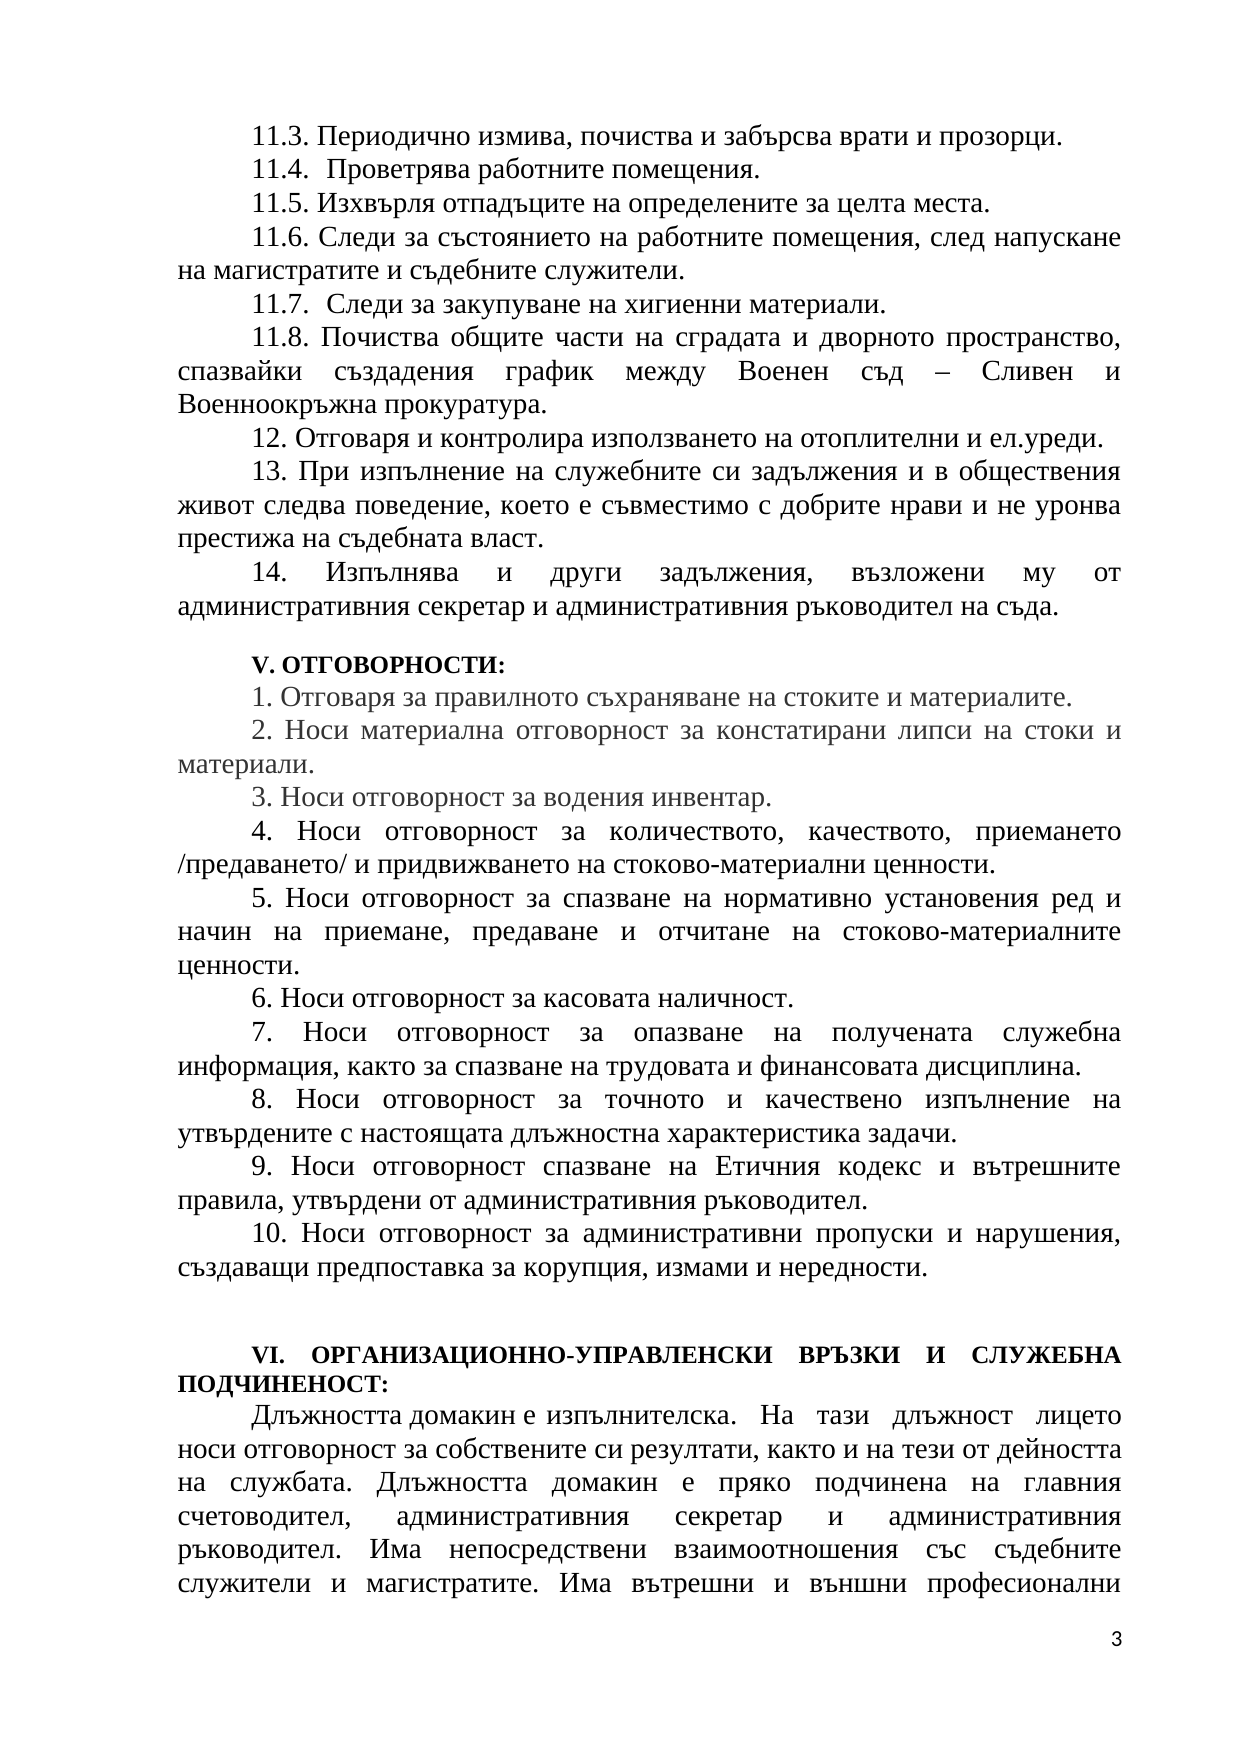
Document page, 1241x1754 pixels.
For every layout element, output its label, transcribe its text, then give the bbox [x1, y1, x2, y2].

text V. ОТГОВОРНОСТИ: [177, 650, 1122, 679]
text 3. Носи отговорност за водения инвентар. [177, 779, 1122, 813]
text 9. Носи отговорност спазване на Етичния кодекс и вътрешните правила, утвърдени от административния ръководител. [177, 1148, 1122, 1215]
text VІ. ОРГАНИЗАЦИОННО-УПРАВЛЕНСКИ ВРЪЗКИ И СЛУЖЕБНА ПОДЧИНЕНОСТ: [177, 1340, 1122, 1397]
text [177, 1397, 1122, 1599]
text 8. Носи отговорност за точното и качествено изпълнение на утвърдените с настоящата длъжностна характеристика задачи. [177, 1081, 1122, 1148]
list Следи за закупуване на хигиенни материали. [251, 286, 1122, 319]
list Проветрява работните помещения. [251, 152, 1122, 185]
text 1. Отговаря за правилното съхраняване на стоките и материалите. [177, 679, 1122, 712]
text 7. Носи отговорност за опазване на получената служебна информация, както за спазване на трудовата и финансовата дисциплина. [177, 1014, 1122, 1081]
text 11.8. Почиства общите части на сградата и дворното пространство, спазвайки създадения график между Военен съд – Сливен и Военноокръжна прокуратура. [177, 319, 1122, 420]
text 5. Носи отговорност за спазване на нормативно установения ред и начин на приемане, предаване и отчитане на стоково-материалните ценности. [177, 880, 1122, 981]
text 13. При изпълнение на служебните си задължения и в обществения живот следва поведение, което е съвместимо с добрите нрави и не уронва престижа на съдебната власт. [177, 453, 1122, 554]
text 14. Изпълнява и други задължения, възложени му от административния секретар и административния ръководител на съда. [177, 554, 1122, 621]
text 11.5. Изхвърля отпадъците на определените за целта места. [177, 185, 1122, 219]
text 11.6. Следи за състоянието на работните помещения, след напускане на магистратите и съдебните служители. [177, 219, 1122, 286]
text 11.3. Периодично измива, почиства и забърсва врати и прозорци. [177, 118, 1122, 152]
text 10. Носи отговорност за административни пропуски и нарушения, създаващи предпоставка за корупция, измами и нередности. [177, 1215, 1122, 1282]
text 4. Носи отговорност за количеството, качеството, приемането /предаването/ и придвижването на стоково-материални ценности. [177, 813, 1122, 880]
text 12. Отговаря и контролира използването на отоплителни и ел.уреди. [177, 420, 1122, 453]
text 2. Носи материална отговорност за констатирани липси на стоки и материали. [177, 712, 1122, 779]
text 6. Носи отговорност за касовата наличност. [177, 981, 1122, 1014]
